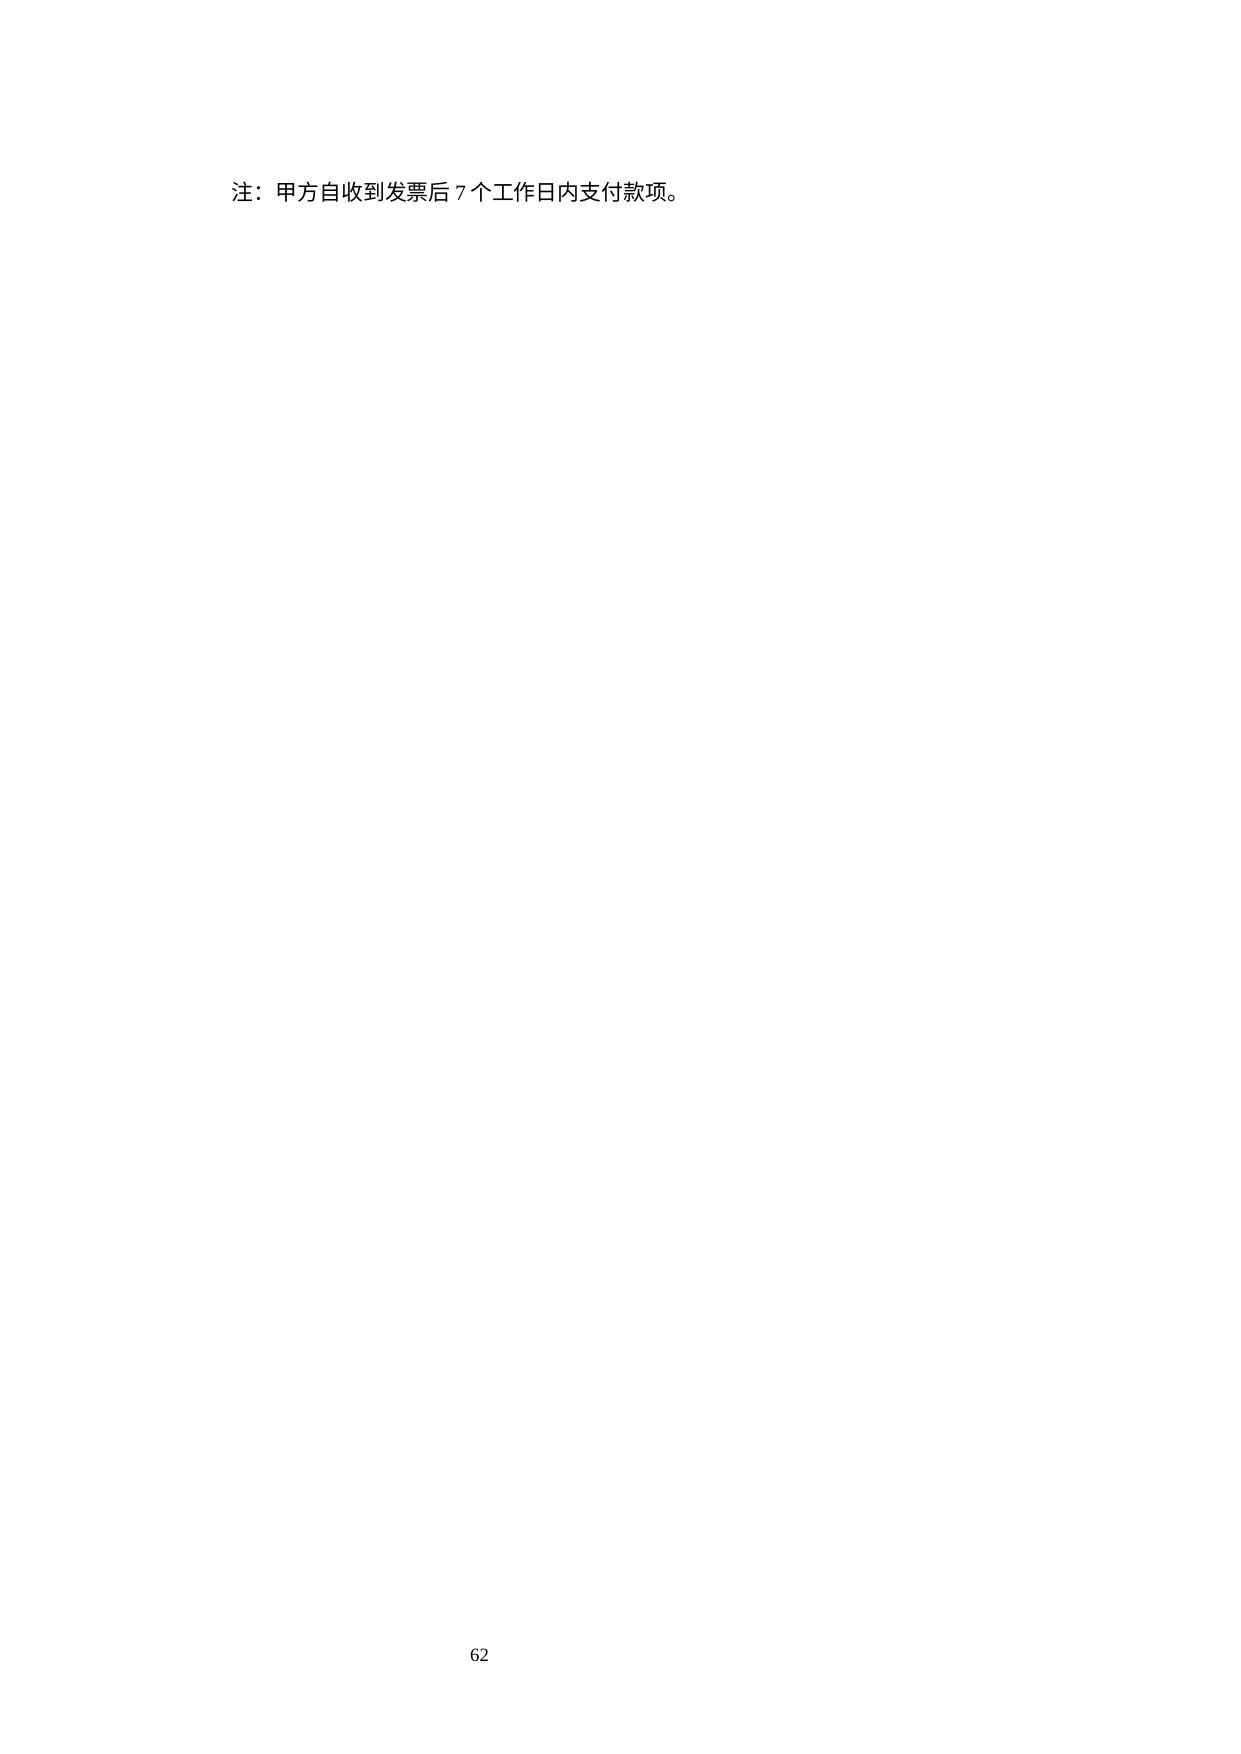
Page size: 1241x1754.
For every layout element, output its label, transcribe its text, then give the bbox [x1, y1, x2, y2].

text 注：甲方自收到发票后7个工作日内支付款项。 [188, 175, 1052, 207]
